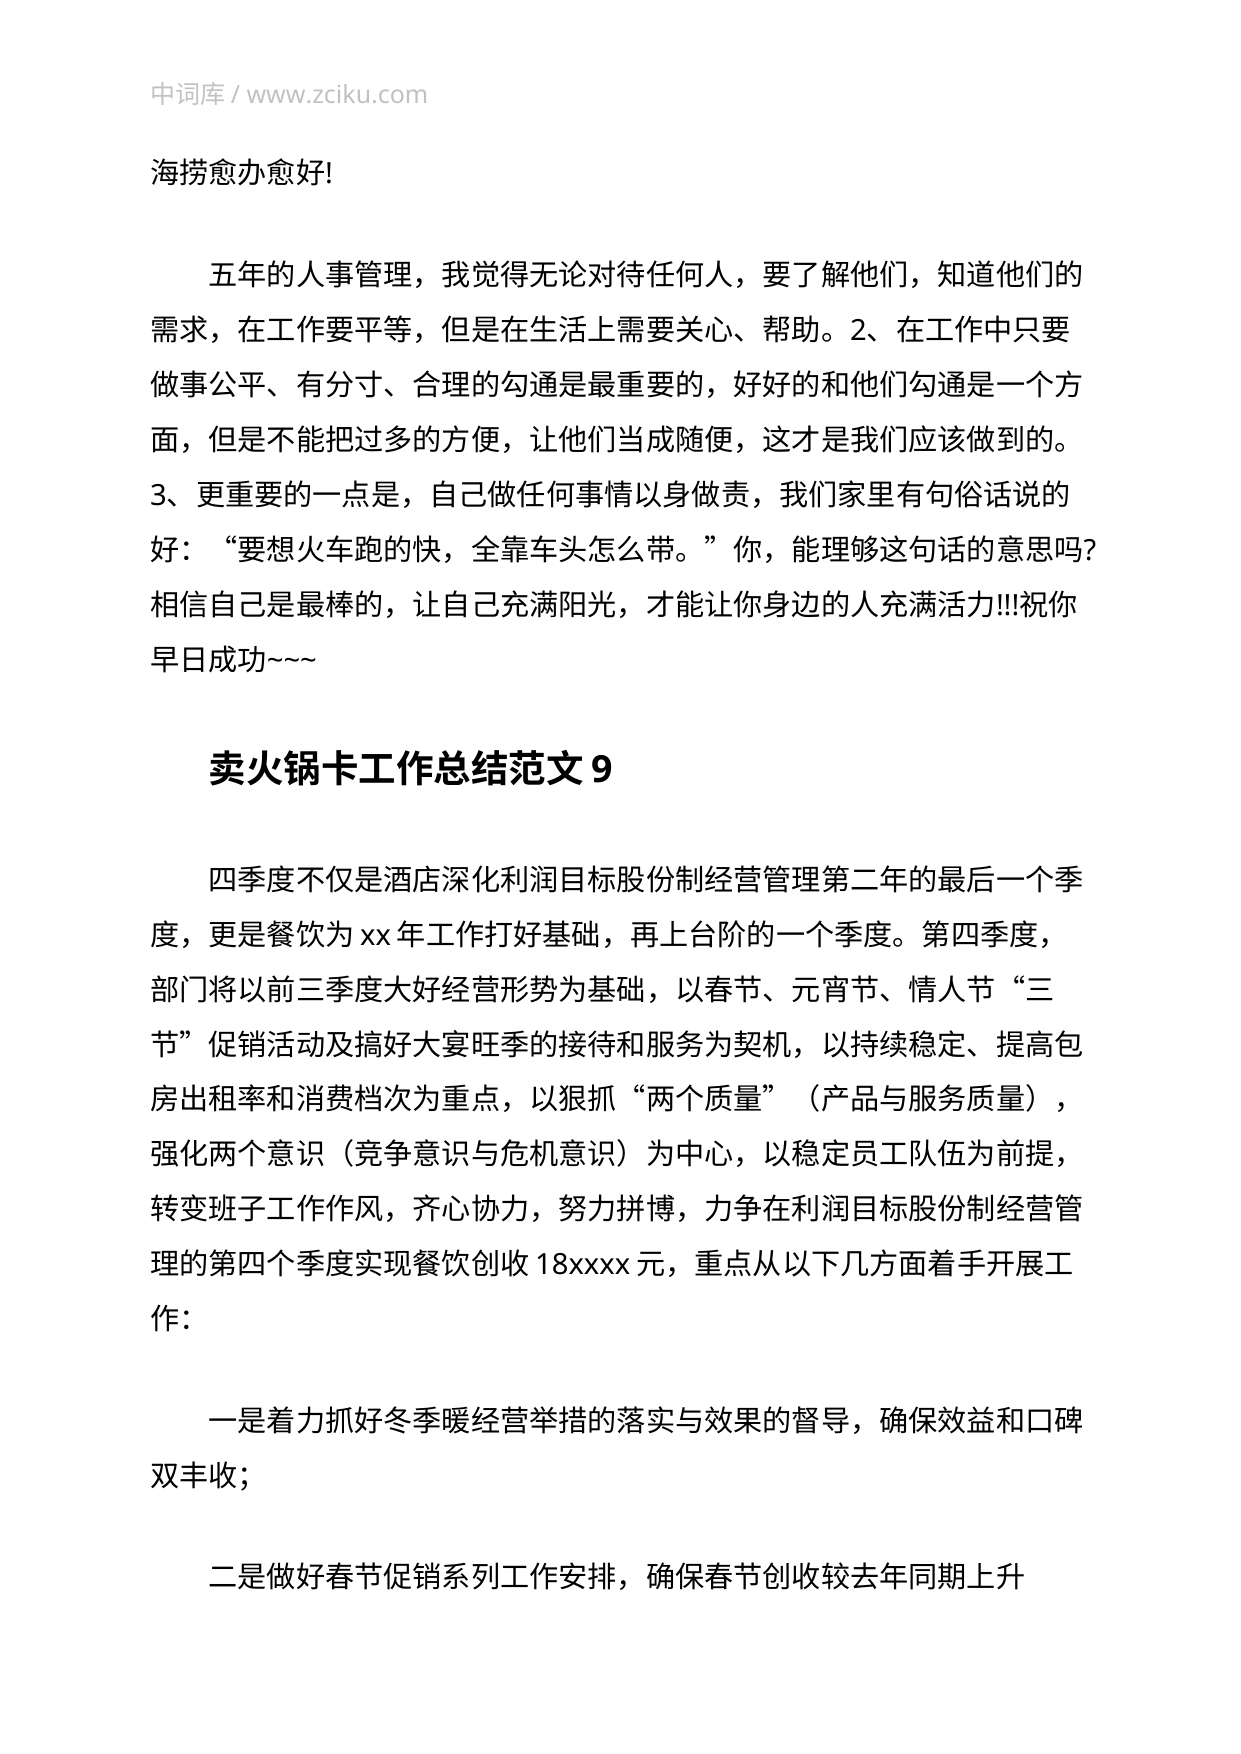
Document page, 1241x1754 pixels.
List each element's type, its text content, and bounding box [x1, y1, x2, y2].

text 四季度不仅是酒店深化利润目标股份制经营管理第二年的最后一个季度，更是餐饮为xx年工作打好基础，再上台阶的一个季度。第四季度，部门将以前三季度大好经营形势为基础，以春节、元宵节、情人节“三节”促销活动及搞好大宴旺季的接待和服务为契机，以持续稳定、提高包房出租率和消费档次为重点，以狠抓“两个质量”（产品与服务质量），强化两个意识（竞争意识与危机意识）为中心，以稳定员工队伍为前提，转变班子工作作风，齐心协力，努力拼博，力争在利润目标股份制经营管理的第四个季度实现餐饮创收18xxxx元，重点从以下几方面着手开展工作： [150, 856, 1090, 1338]
text 五年的人事管理，我觉得无论对待任何人，要了解他们，知道他们的需求，在工作要平等，但是在生活上需要关心、帮助。2、在工作中只要做事公平、有分寸、合理的勾通是最重要的，好好的和他们勾通是一个方面，但是不能把过多的方便，让他们当成随便，这才是我们应该做到的。3、更重要的一点是，自己做任何事情以身做责，我们家里有句俗话说的好：“要想火车跑的快，全靠车头怎么带。”你，能理够这句话的意思吗?相信自己是最棒的，让自己充满阳光，才能让你身边的人充满活力!!!祝你早日成功~~~ [150, 252, 1090, 679]
text 一是着力抓好冬季暖经营举措的落实与效果的督导，确保效益和口碑双丰收； [150, 1397, 1090, 1494]
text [150, 150, 1090, 192]
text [150, 1554, 1090, 1596]
text 卖火锅卡工作总结范文9 [150, 739, 1090, 793]
